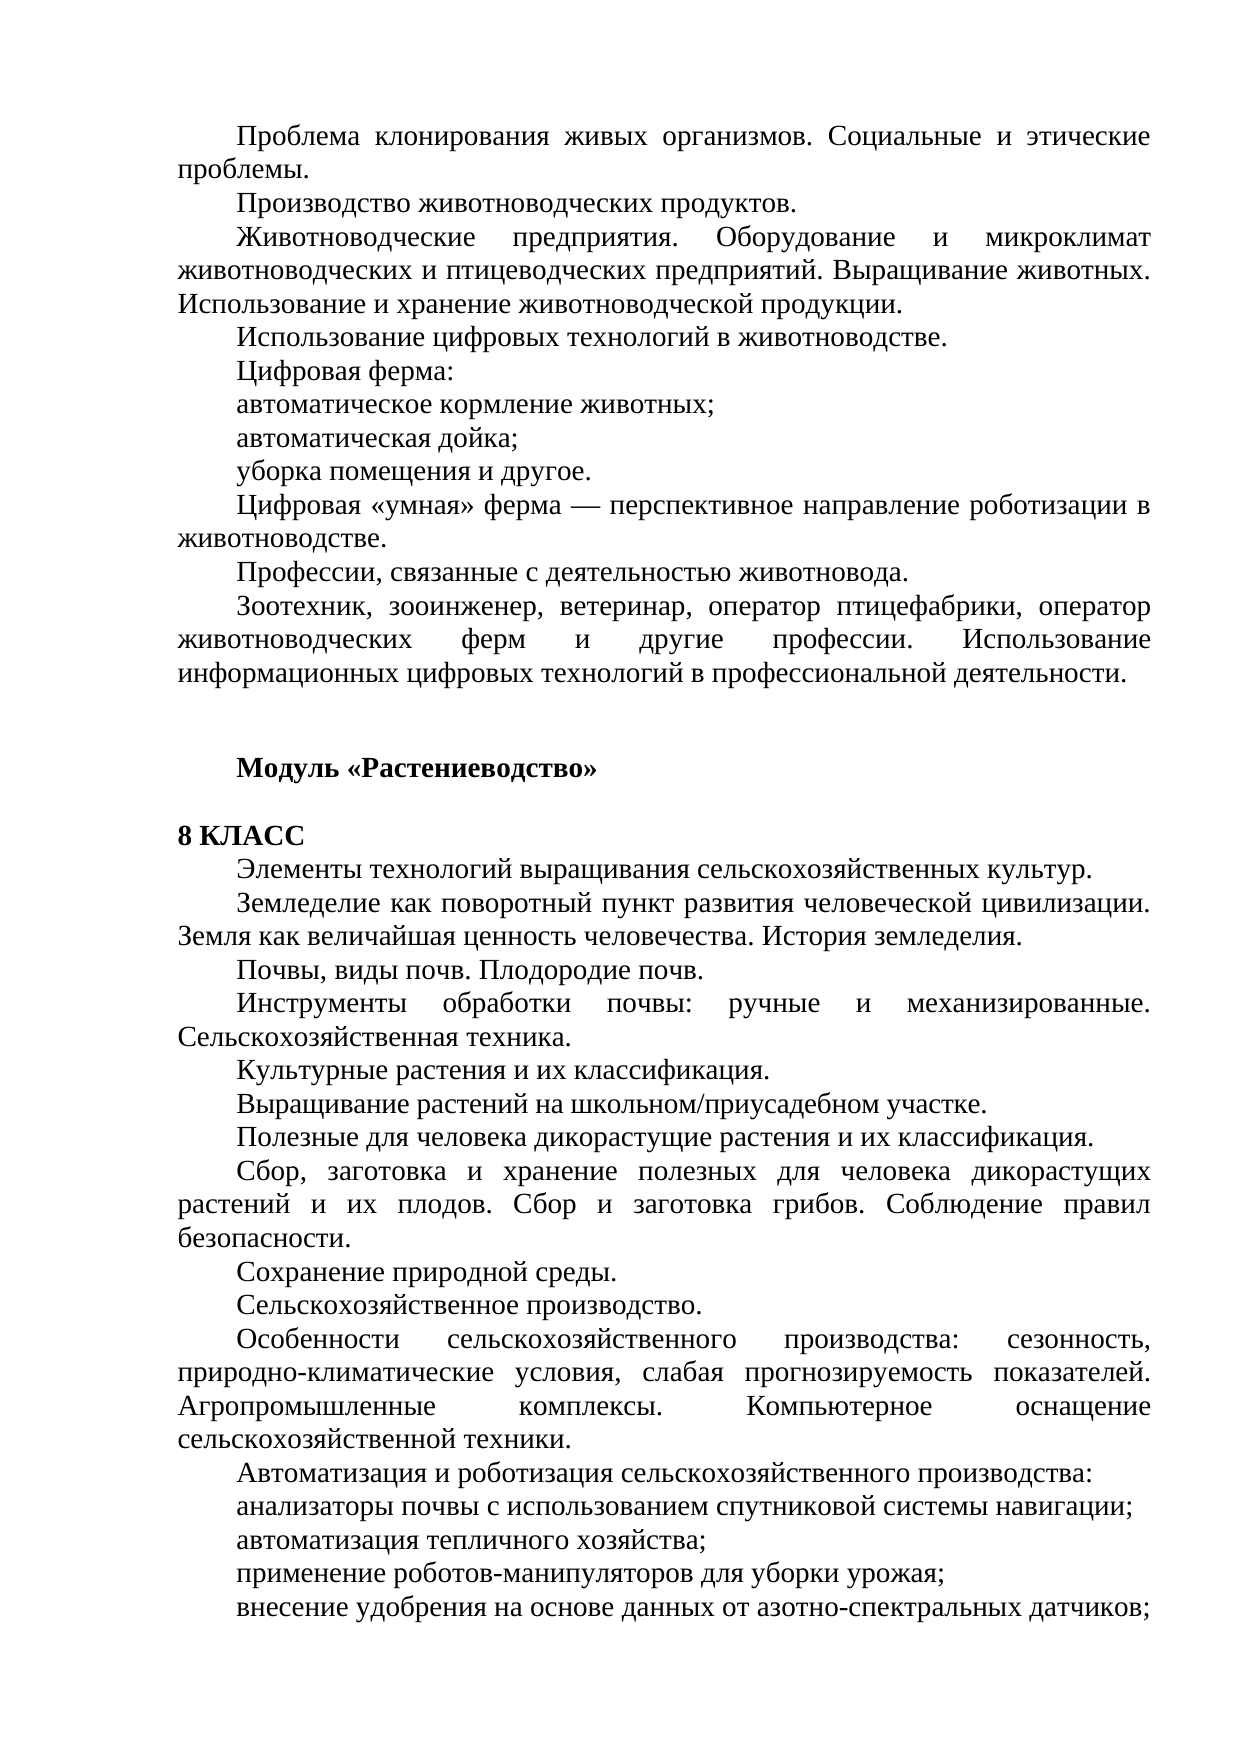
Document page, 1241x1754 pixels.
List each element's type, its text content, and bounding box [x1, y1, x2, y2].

text Модуль «Растениеводство» [177, 751, 1152, 784]
text автоматизация тепличного хозяйства; [177, 1522, 1152, 1556]
text Культурные растения и их классификация. [177, 1052, 1152, 1086]
text Земледелие как поворотный пункт развития человеческой цивилизации. Земля как величайшая ценность человечества. История земледелия. [177, 885, 1152, 952]
text Особенности сельскохозяйственного производства: сезонность, природно-климатические условия, слабая прогнозируемость показателей. Агропромышленные комплексы. Компьютерное оснащение сельскохозяйственной техники. [177, 1321, 1152, 1455]
text анализаторы почвы c использованием спутниковой системы навигации; [177, 1488, 1152, 1522]
text Проблема клонирования живых организмов. Социальные и этические проблемы. [177, 118, 1152, 185]
text Сбор, заготовка и хранение полезных для человека дикорастущих растений и их плодов. Сбор и заготовка грибов. Соблюдение правил безопасности. [177, 1153, 1152, 1254]
text Элементы технологий выращивания сельскохозяйственных культур. [177, 851, 1152, 885]
text Выращивание растений на школьном/приусадебном участке. [177, 1086, 1152, 1119]
text применение роботов-манипуляторов для уборки урожая; [177, 1556, 1152, 1589]
text автоматическое кормление животных; [177, 386, 1152, 420]
text 8 КЛАСС [177, 818, 1152, 851]
text Животноводческие предприятия. Оборудование и микроклимат животноводческих и птицеводческих предприятий. Выращивание животных. Использование и хранение животноводческой продукции. [177, 219, 1152, 319]
text Цифровая «умная» ферма — перспективное направление роботизации в животноводстве. [177, 487, 1152, 554]
text Цифровая ферма: [177, 353, 1152, 386]
text Полезные для человека дикорастущие растения и их классификация. [177, 1119, 1152, 1153]
text Профессии, связанные с деятельностью животновода. [177, 554, 1152, 588]
text Зоотехник, зооинженер, ветеринар, оператор птицефабрики, оператор животноводческих ферм и другие профессии. Использование информационных цифровых технологий в профессиональной деятельности. [177, 588, 1152, 688]
text Использование цифровых технологий в животноводстве. [177, 319, 1152, 353]
text Сельскохозяйственное производство. [177, 1287, 1152, 1321]
text Производство животноводческих продуктов. [177, 185, 1152, 219]
text уборка помещения и другое. [177, 453, 1152, 487]
text Инструменты обработки почвы: ручные и механизированные. Сельскохозяйственная техника. [177, 985, 1152, 1052]
text Почвы, виды почв. Плодородие почв. [177, 952, 1152, 985]
text автоматическая дойка; [177, 420, 1152, 453]
text Сохранение природной среды. [177, 1254, 1152, 1287]
text Автоматизация и роботизация сельскохозяйственного производства: [177, 1455, 1152, 1488]
text внесение удобрения на основе данных от азотно-спектральных датчиков; [177, 1589, 1152, 1623]
